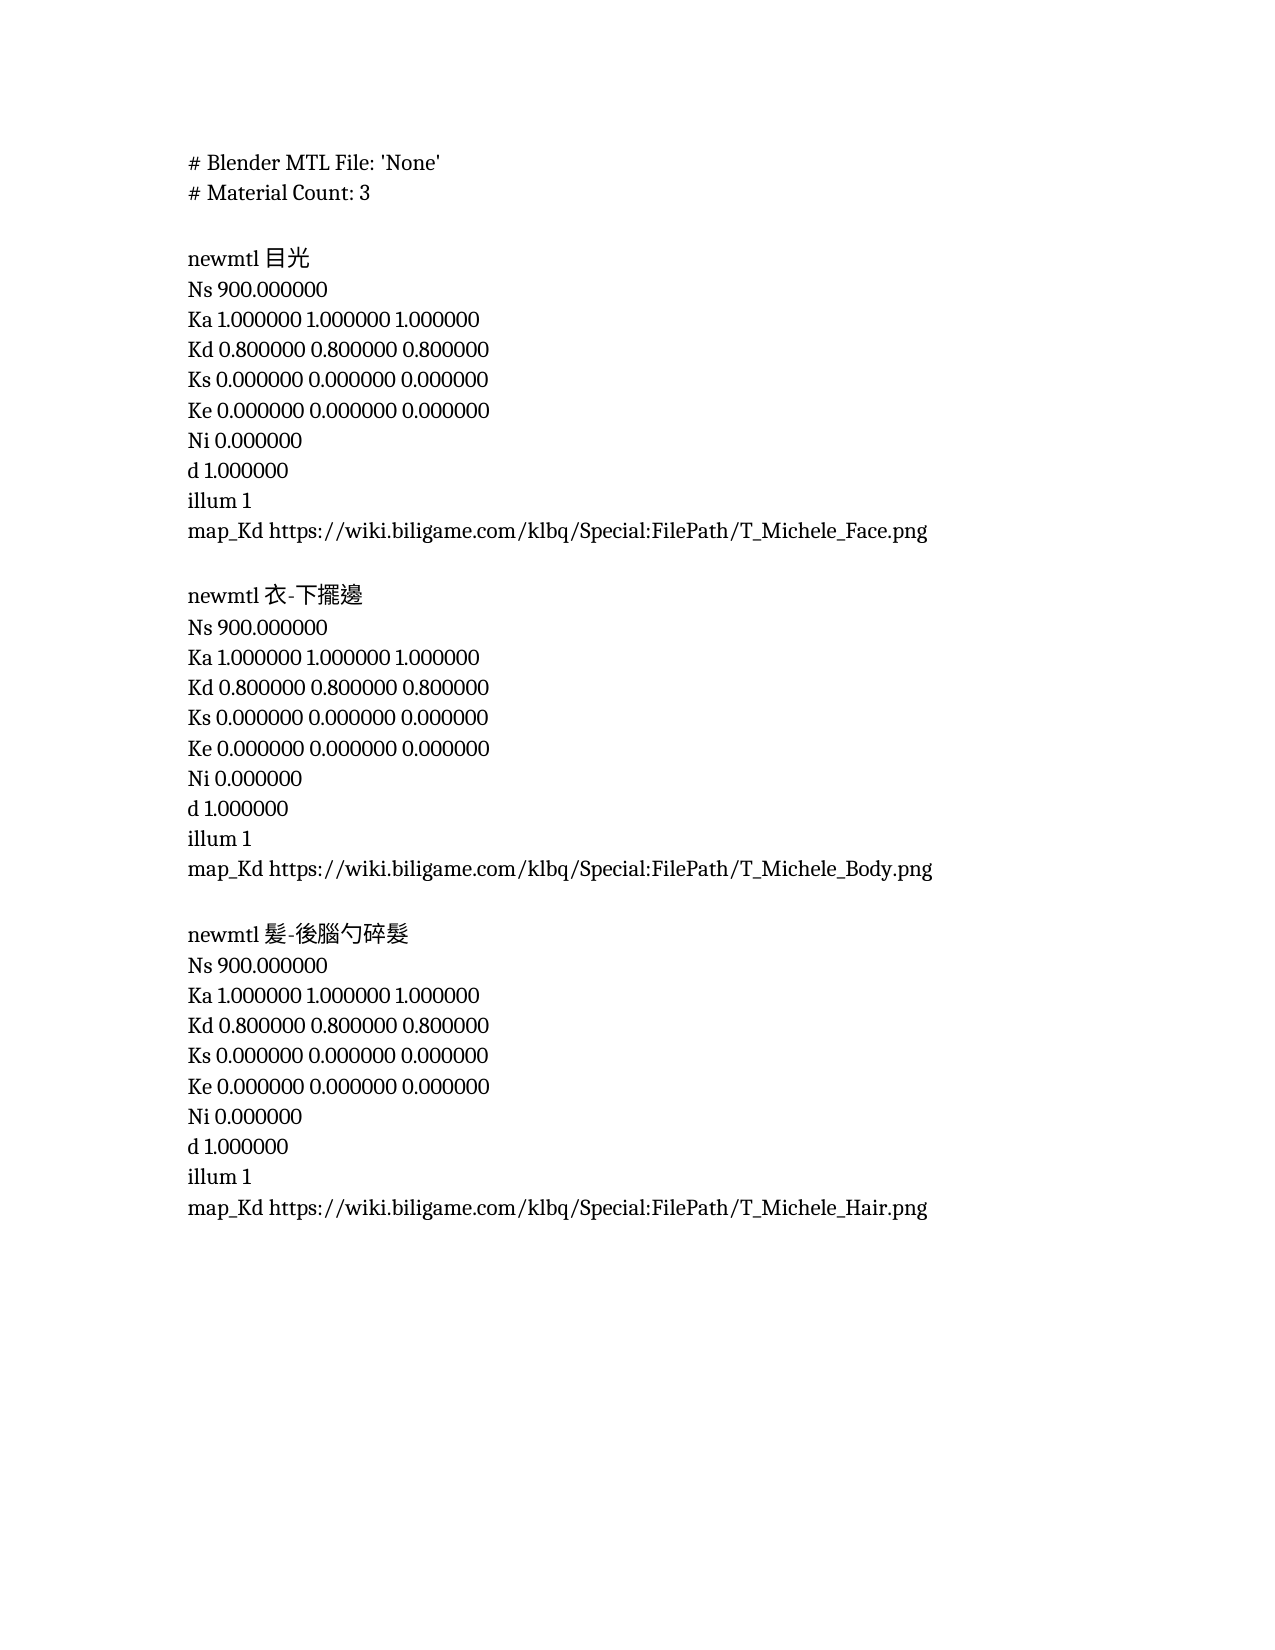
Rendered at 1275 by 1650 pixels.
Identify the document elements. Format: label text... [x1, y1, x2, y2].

text # Blender MTL File: 'None' # Material Count: 3 newmtl 目光 Ns 900.000000 Ka 1.000000 1.000000 1.000000 Kd 0.800000 0.800000 0.800000 Ks 0.000000 0.000000 0.000000 Ke 0.000000 0.000000 0.000000 Ni 0.000000 d 1.000000 illum 1 map_Kd https://wiki.biligame.com/klbq/Special:FilePath/T_Michele_Face.png newmtl 衣-下擺邊 Ns 900.000000 Ka 1.000000 1.000000 1.000000 Kd 0.800000 0.800000 0.800000 Ks 0.000000 0.000000 0.000000 Ke 0.000000 0.000000 0.000000 Ni 0.000000 d 1.000000 illum 1 map_Kd https://wiki.biligame.com/klbq/Special:FilePath/T_Michele_Body.png newmtl 髪-後腦勺碎髮 Ns 900.000000 Ka 1.000000 1.000000 1.000000 Kd 0.800000 0.800000 0.800000 Ks 0.000000 0.000000 0.000000 Ke 0.000000 0.000000 0.000000 Ni 0.000000 d 1.000000 illum 1 map_Kd https://wiki.biligame.com/klbq/Special:FilePath/T_Michele_Hair.png [187, 150, 1087, 1251]
